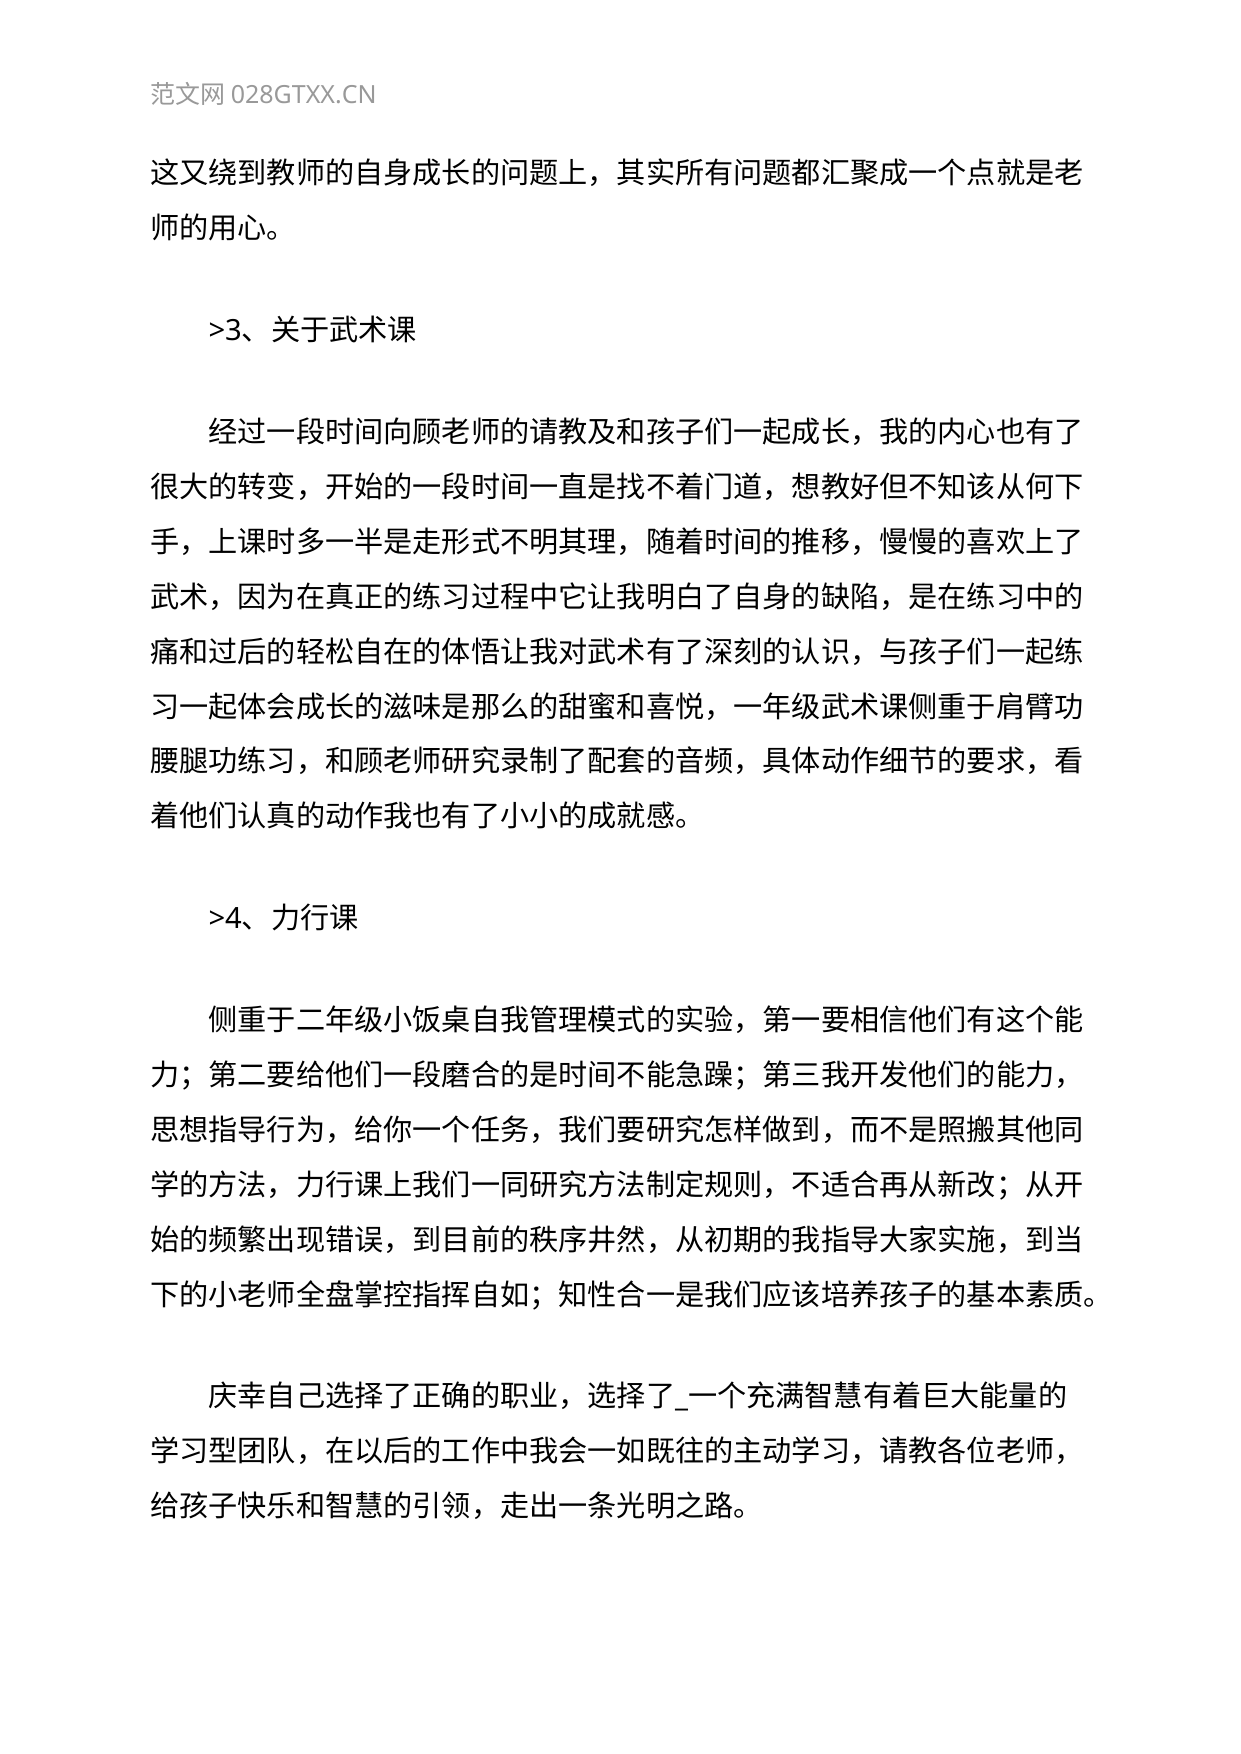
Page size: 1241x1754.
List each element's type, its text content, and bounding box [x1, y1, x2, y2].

text >3、关于武术课 [150, 307, 1090, 349]
text >4、力行课 [150, 895, 1090, 937]
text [150, 150, 1090, 247]
text 经过一段时间向顾老师的请教及和孩子们一起成长，我的内心也有了很大的转变，开始的一段时间一直是找不着门道，想教好但不知该从何下手，上课时多一半是走形式不明其理，随着时间的推移，慢慢的喜欢上了武术，因为在真正的练习过程中它让我明白了自身的缺陷，是在练习中的痛和过后的轻松自在的体悟让我对武术有了深刻的认识，与孩子们一起练习一起体会成长的滋味是那么的甜蜜和喜悦，一年级武术课侧重于肩臂功腰腿功练习，和顾老师研究录制了配套的音频，具体动作细节的要求，看着他们认真的动作我也有了小小的成就感。 [150, 409, 1090, 835]
text 庆幸自己选择了正确的职业，选择了_一个充满智慧有着巨大能量的学习型团队，在以后的工作中我会一如既往的主动学习，请教各位老师，给孩子快乐和智慧的引领，走出一条光明之路。 [150, 1373, 1090, 1525]
text 侧重于二年级小饭桌自我管理模式的实验，第一要相信他们有这个能力；第二要给他们一段磨合的是时间不能急躁；第三我开发他们的能力，思想指导行为，给你一个任务，我们要研究怎样做到，而不是照搬其他同学的方法，力行课上我们一同研究方法制定规则，不适合再从新改；从开始的频繁出现错误，到目前的秩序井然，从初期的我指导大家实施，到当下的小老师全盘掌控指挥自如；知性合一是我们应该培养孩子的基本素质。 [150, 997, 1090, 1313]
